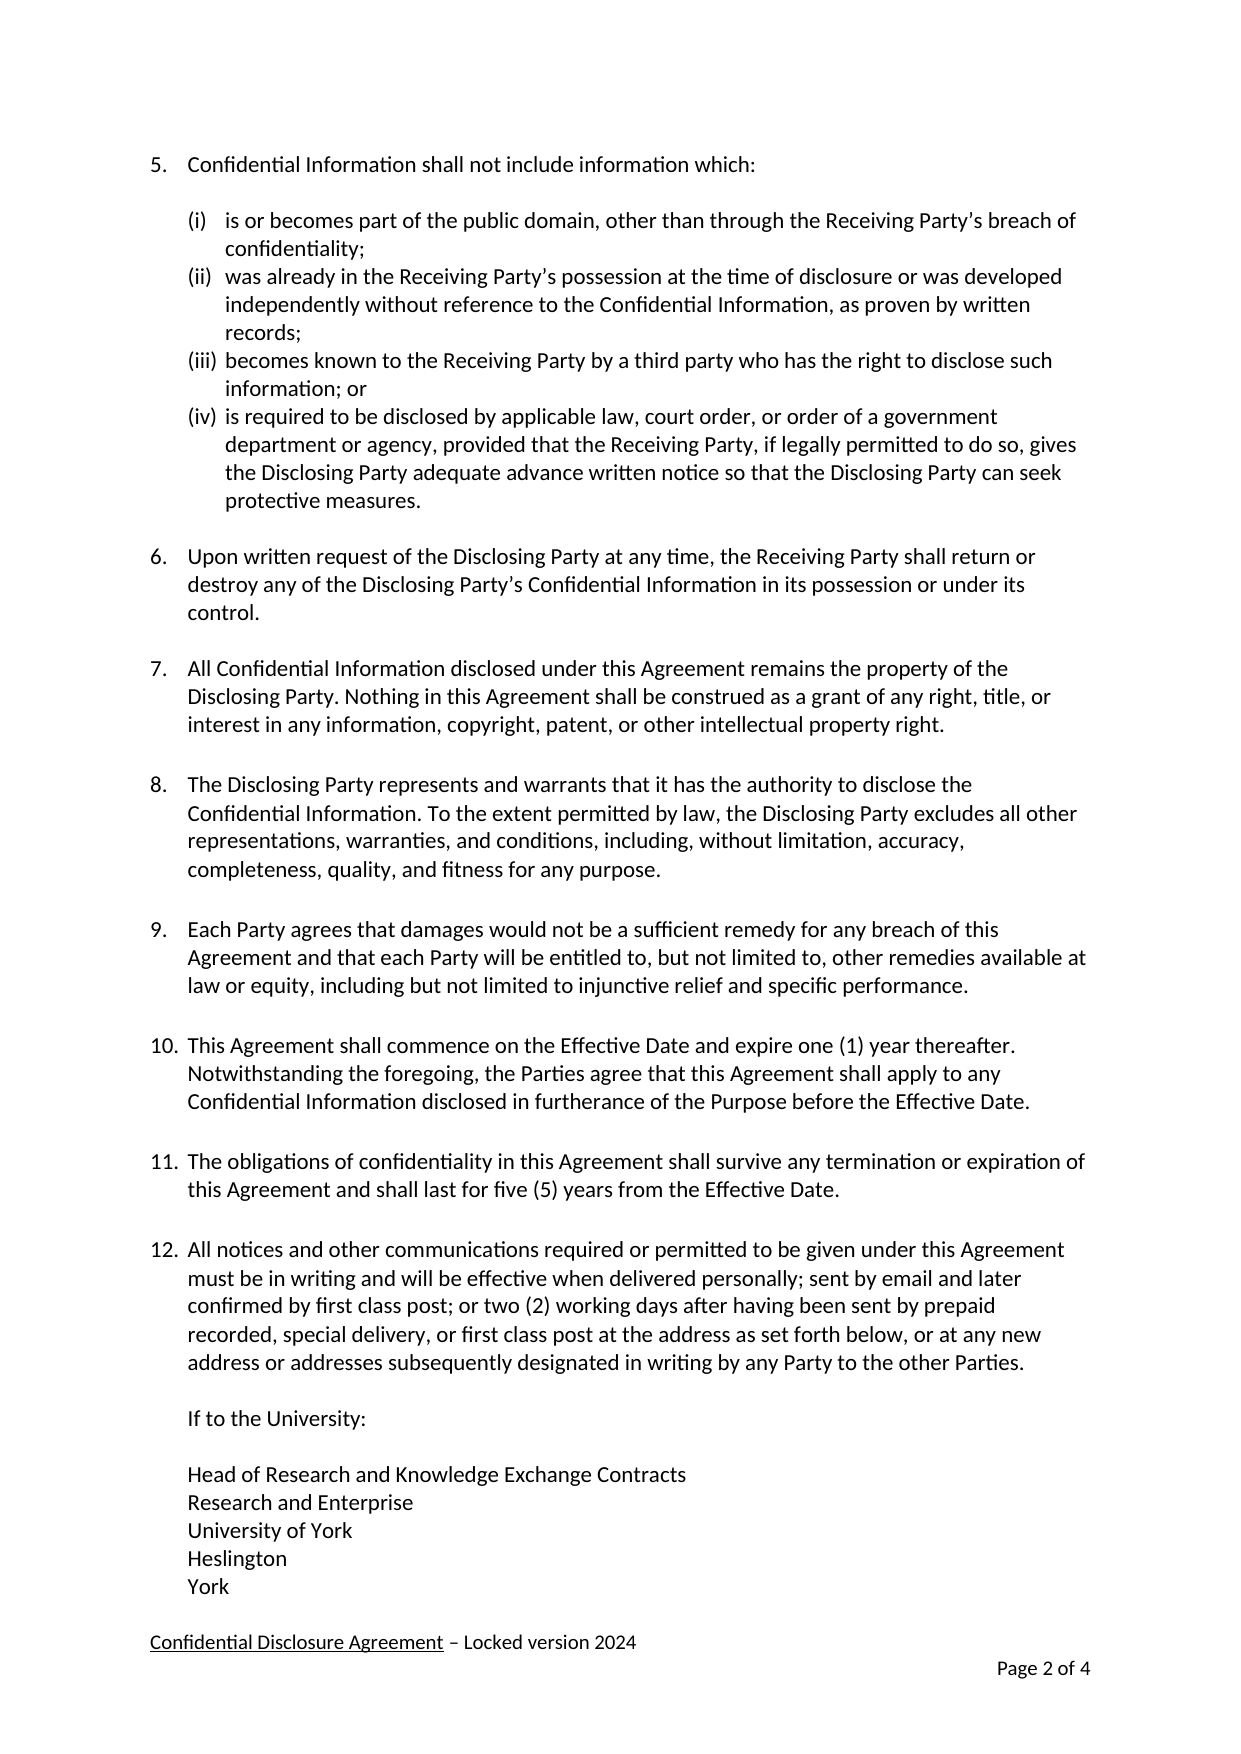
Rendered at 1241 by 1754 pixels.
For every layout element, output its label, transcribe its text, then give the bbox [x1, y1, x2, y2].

text If to the University: [187, 1376, 1090, 1432]
list was already in the Receiving Party’s possession at the time of disclosure or was developed independently without reference to the Confidential Information, as proven by written records; [187, 262, 1090, 346]
list The obligations of confidentiality in this Agreement shall survive any termination or expiration of this Agreement and shall last for five (5) years from the Effective Date. [150, 1147, 1090, 1203]
list The Disclosing Party represents and warrants that it has the authority to disclose the Confidential Information. To the extent permitted by law, the Disclosing Party excludes all other representations, warranties, and conditions, including, without limitation, accuracy, completeness, quality, and fitness for any purpose. [150, 771, 1090, 883]
text Heslington [187, 1544, 1090, 1572]
list is required to be disclosed by applicable law, court order, or order of a government department or agency, provided that the Receiving Party, if legally permitted to do so, gives the Disclosing Party adequate advance written notice so that the Disclosing Party can seek protective measures. [187, 402, 1090, 514]
list Upon written request of the Disclosing Party at any time, the Receiving Party shall return or destroy any of the Disclosing Party’s Confidential Information in its possession or under its control. [150, 542, 1090, 626]
list This Agreement shall commence on the Effective Date and expire one (1) year thereafter. Notwithstanding the foregoing, the Parties agree that this Agreement shall apply to any Confidential Information disclosed in furtherance of the Purpose before the Effective Date. [150, 1031, 1090, 1115]
text York [187, 1572, 1090, 1600]
text Research and Enterprise [187, 1488, 1090, 1516]
list All Confidential Information disclosed under this Agreement remains the property of the Disclosing Party. Nothing in this Agreement shall be construed as a grant of any right, title, or interest in any information, copyright, patent, or other intellectual property right. [150, 654, 1090, 738]
list becomes known to the Receiving Party by a third party who has the right to disclose such information; or [187, 346, 1090, 402]
list All notices and other communications required or permitted to be given under this Agreement must be in writing and will be effective when delivered personally; sent by email and later confirmed by first class post; or two (2) working days after having been sent by prepaid recorded, special delivery, or first class post at the address as set forth below, or at any new address or addresses subsequently designated in writing by any Party to the other Parties. [150, 1236, 1090, 1376]
list Each Party agrees that damages would not be a sufficient remedy for any breach of this Agreement and that each Party will be entitled to, but not limited to, other remedies available at law or equity, including but not limited to injunctive relief and specific performance. [150, 915, 1090, 999]
text University of York [187, 1516, 1090, 1544]
text Head of Research and Knowledge Exchange Contracts [187, 1460, 1090, 1488]
list is or becomes part of the public domain, other than through the Receiving Party’s breach of confidentiality; [187, 206, 1090, 262]
list Confidential Information shall not include information which: [150, 150, 1090, 178]
